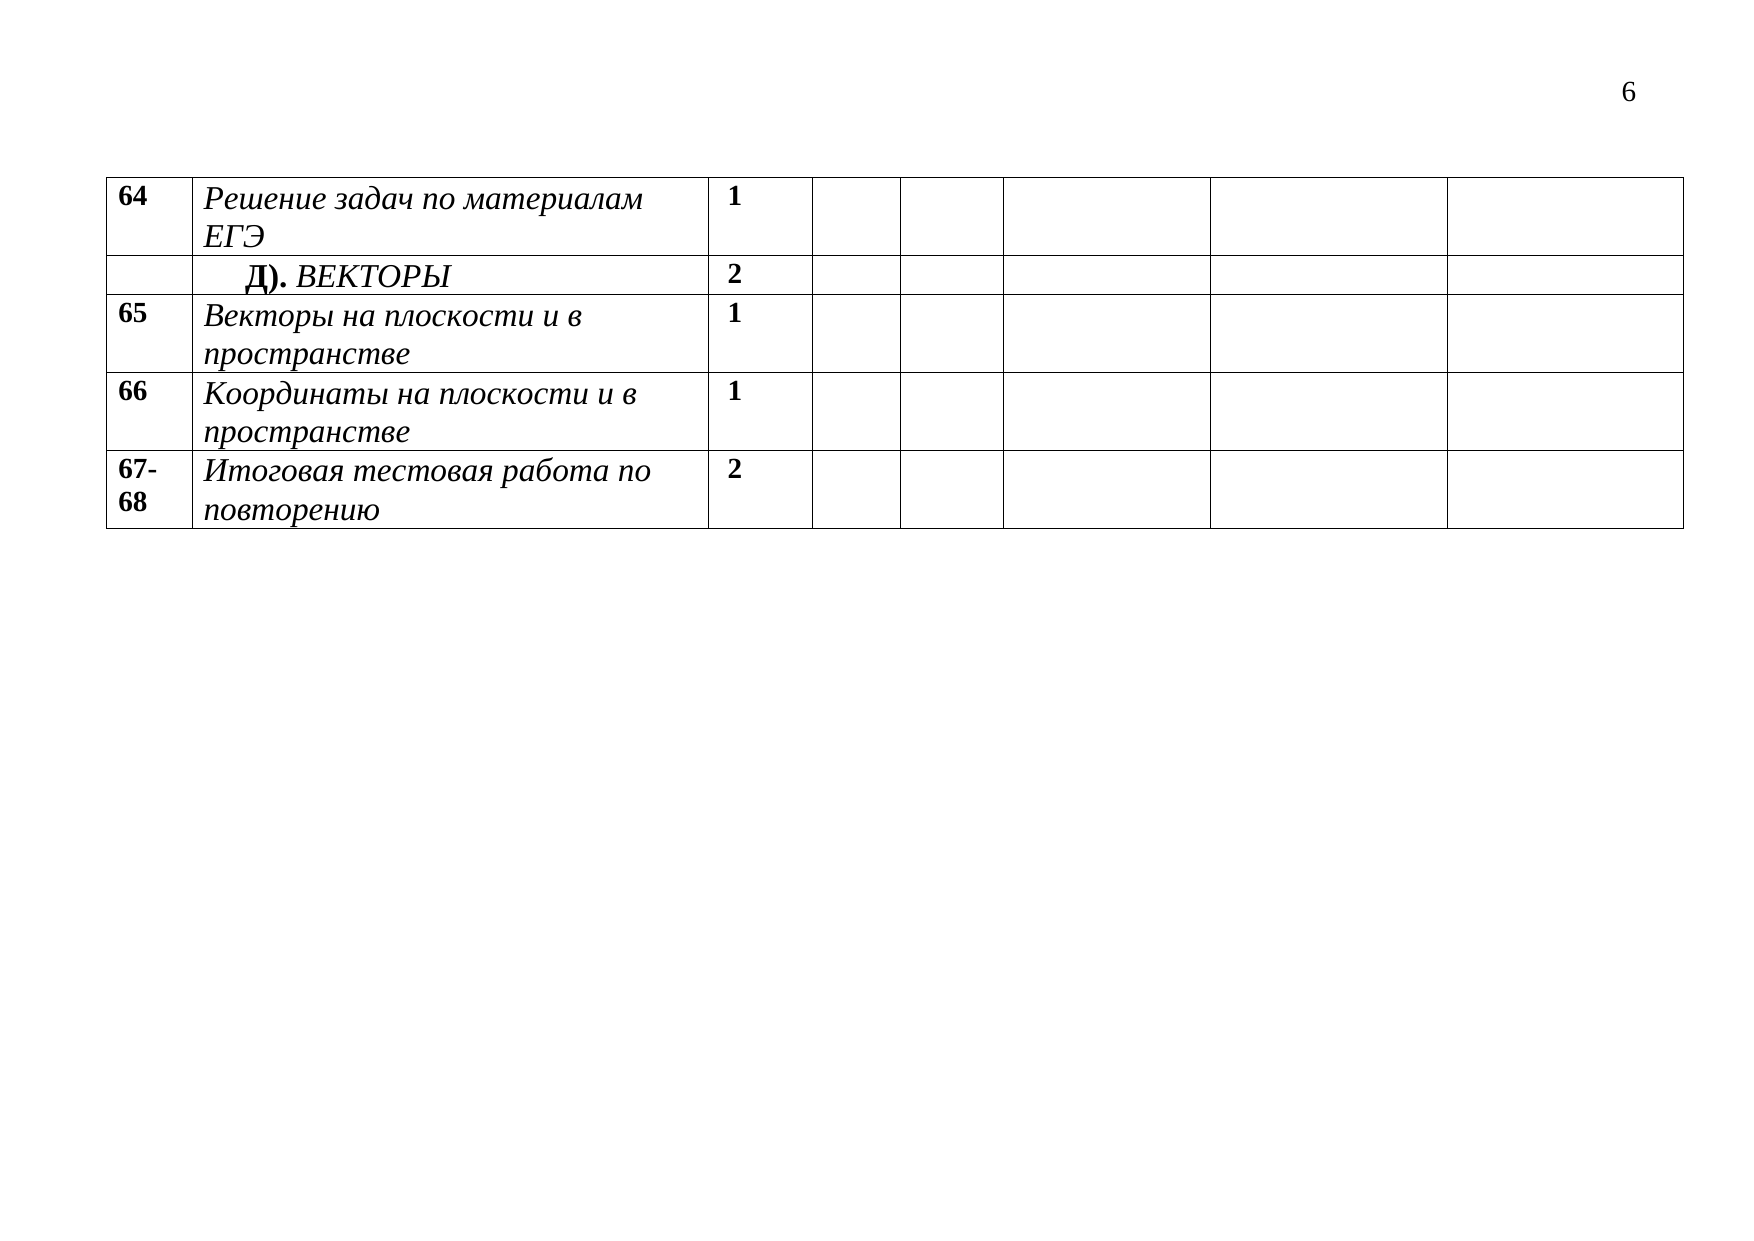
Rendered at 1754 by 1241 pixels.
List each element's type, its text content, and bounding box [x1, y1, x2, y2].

table_cell [813, 373, 900, 450]
table_cell [901, 373, 1003, 450]
table_cell [813, 178, 900, 255]
table_cell 64 [107, 178, 192, 255]
table_cell [1004, 256, 1210, 294]
table_cell 66 [107, 373, 192, 450]
table_cell [1211, 256, 1447, 294]
table_cell [1004, 451, 1210, 527]
table_cell [1448, 373, 1683, 450]
table_cell [1448, 295, 1683, 372]
table_cell Итоговая тестовая работа по повторению [193, 451, 708, 527]
table_cell [1448, 256, 1683, 294]
table_cell [813, 256, 900, 294]
table_cell [813, 295, 900, 372]
table_cell [813, 451, 900, 527]
table_cell 65 [107, 295, 192, 372]
table_cell [1004, 295, 1210, 372]
table_cell 2 [709, 451, 812, 527]
table_cell Д). ВЕКТОРЫ [193, 256, 708, 294]
table_cell [901, 451, 1003, 527]
table_cell [1211, 373, 1447, 450]
table_cell 67-68 [107, 451, 192, 527]
table_cell [1448, 178, 1683, 255]
table_cell 1 [709, 295, 812, 372]
table_cell [107, 256, 192, 294]
table_cell [1211, 451, 1447, 527]
table_cell [901, 256, 1003, 294]
table_cell Решение задач по материалам ЕГЭ [193, 178, 708, 255]
table_cell [1004, 373, 1210, 450]
table_cell [1211, 178, 1447, 255]
table_cell [1004, 178, 1210, 255]
table_cell Векторы на плоскости и в пространстве [193, 295, 708, 372]
table_cell [1211, 295, 1447, 372]
table_cell 2 [709, 256, 812, 294]
table_cell [1448, 451, 1683, 527]
table_cell 1 [709, 373, 812, 450]
table_cell Координаты на плоскости и в пространстве [193, 373, 708, 450]
table_cell 1 [709, 178, 812, 255]
table_cell [901, 178, 1003, 255]
table_cell [901, 295, 1003, 372]
